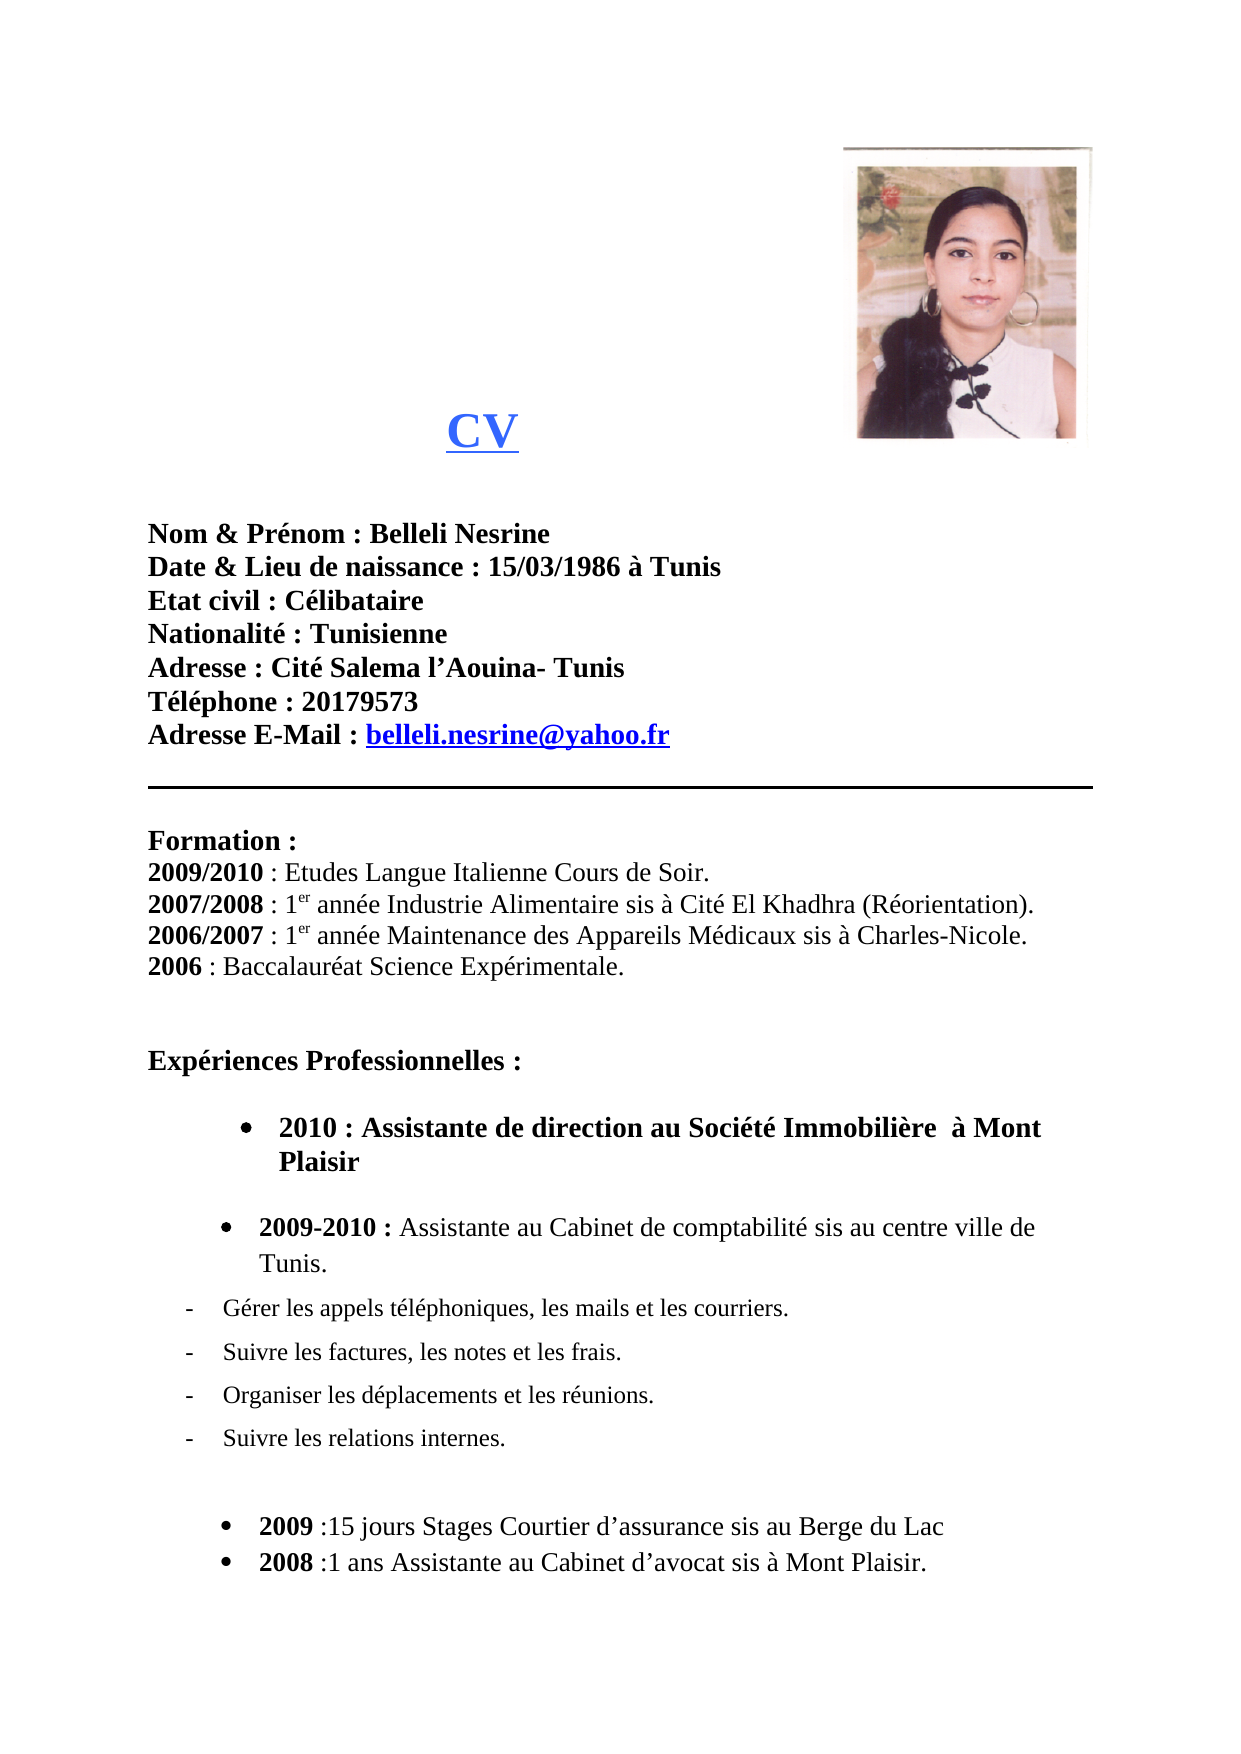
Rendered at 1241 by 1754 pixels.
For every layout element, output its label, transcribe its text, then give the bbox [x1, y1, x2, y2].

text Adresse E-Mail : belleli.nesrine@yahoo.fr [148, 717, 1093, 751]
list Suivre les relations internes. [185, 1423, 1093, 1452]
text Nationalité : Tunisienne [148, 617, 1093, 650]
text Expériences Professionnelles : [148, 1043, 1093, 1077]
list 2008 :1 ans Assistante au Cabinet d’avocat sis à Mont Plaisir. [221, 1546, 1093, 1578]
list 2009-2010 : Assistante au Cabinet de comptabilité sis au centre ville de Tunis. [221, 1211, 1093, 1278]
picture [843, 147, 1093, 448]
text 2006/2007 : 1er année Maintenance des Appareils Médicaux sis à Charles-Nicole. [148, 919, 1093, 950]
text 2006 : Baccalauréat Science Expérimentale. [148, 950, 1093, 981]
text 2007/2008 : 1er année Industrie Alimentaire sis à Cité El Khadhra (Réorientation). [148, 888, 1093, 919]
text 2009/2010 : Etudes Langue Italienne Cours de Soir. [148, 857, 1093, 888]
list 2009 :15 jours Stages Courtier d’assurance sis au Berge du Lac [221, 1510, 1093, 1542]
list Suivre les factures, les notes et les frais. [185, 1337, 1093, 1365]
text Nom & Prénom : Belleli Nesrine [148, 516, 1093, 549]
text Etat civil : Célibataire [148, 583, 1093, 617]
text Date & Lieu de naissance : 15/03/1986 à Tunis [148, 549, 1093, 583]
list Gérer les appels téléphoniques, les mails et les courriers. [185, 1293, 1093, 1322]
list 2010 : Assistante de direction au Société Immobilière à Mont Plaisir [241, 1111, 1093, 1178]
text Formation : [148, 823, 1093, 857]
list Organiser les déplacements et les réunions. [185, 1380, 1093, 1409]
text Adresse : Cité Salema l’Aouina- Tunis [148, 650, 1093, 684]
text Téléphone : 20179573 [148, 684, 1093, 717]
